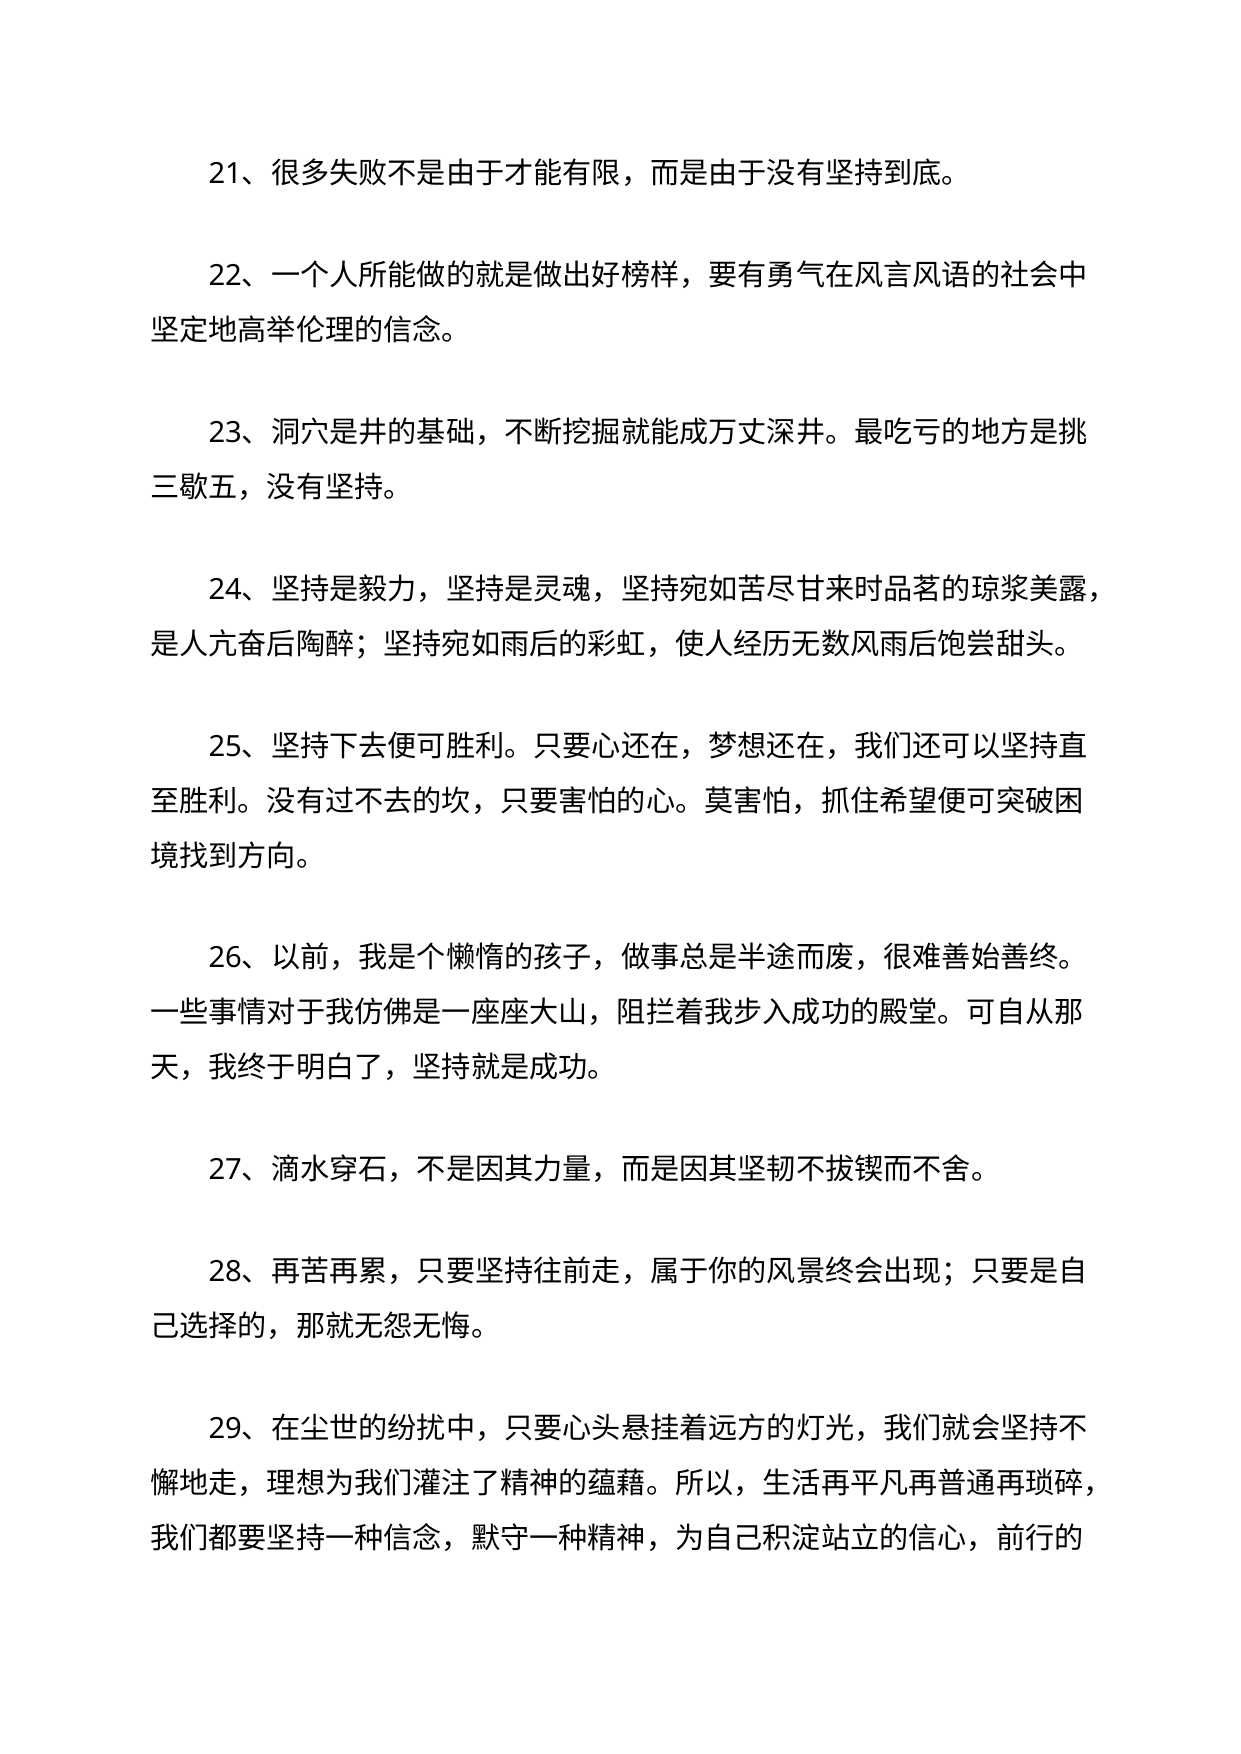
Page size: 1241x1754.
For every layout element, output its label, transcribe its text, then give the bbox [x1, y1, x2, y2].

text 22、一个人所能做的就是做出好榜样，要有勇气在风言风语的社会中坚定地高举伦理的信念。 [150, 252, 1090, 349]
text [150, 1404, 1090, 1557]
text 26、以前，我是个懒惰的孩子，做事总是半途而废，很难善始善终。一些事情对于我仿佛是一座座大山，阻拦着我步入成功的殿堂。可自从那天，我终于明白了，坚持就是成功。 [150, 934, 1090, 1086]
text 21、很多失败不是由于才能有限，而是由于没有坚持到底。 [150, 150, 1090, 192]
text 27、滴水穿石，不是因其力量，而是因其坚韧不拔锲而不舍。 [150, 1146, 1090, 1188]
text 24、坚持是毅力，坚持是灵魂，坚持宛如苦尽甘来时品茗的琼浆美露，是人亢奋后陶醉；坚持宛如雨后的彩虹，使人经历无数风雨后饱尝甜头。 [150, 566, 1090, 663]
text 28、再苦再累，只要坚持往前走，属于你的风景终会出现；只要是自己选择的，那就无怨无悔。 [150, 1248, 1090, 1345]
text 23、洞穴是井的基础，不断挖掘就能成万丈深井。最吃亏的地方是挑三歇五，没有坚持。 [150, 409, 1090, 506]
text 25、坚持下去便可胜利。只要心还在，梦想还在，我们还可以坚持直至胜利。没有过不去的坎，只要害怕的心。莫害怕，抓住希望便可突破困境找到方向。 [150, 722, 1090, 874]
